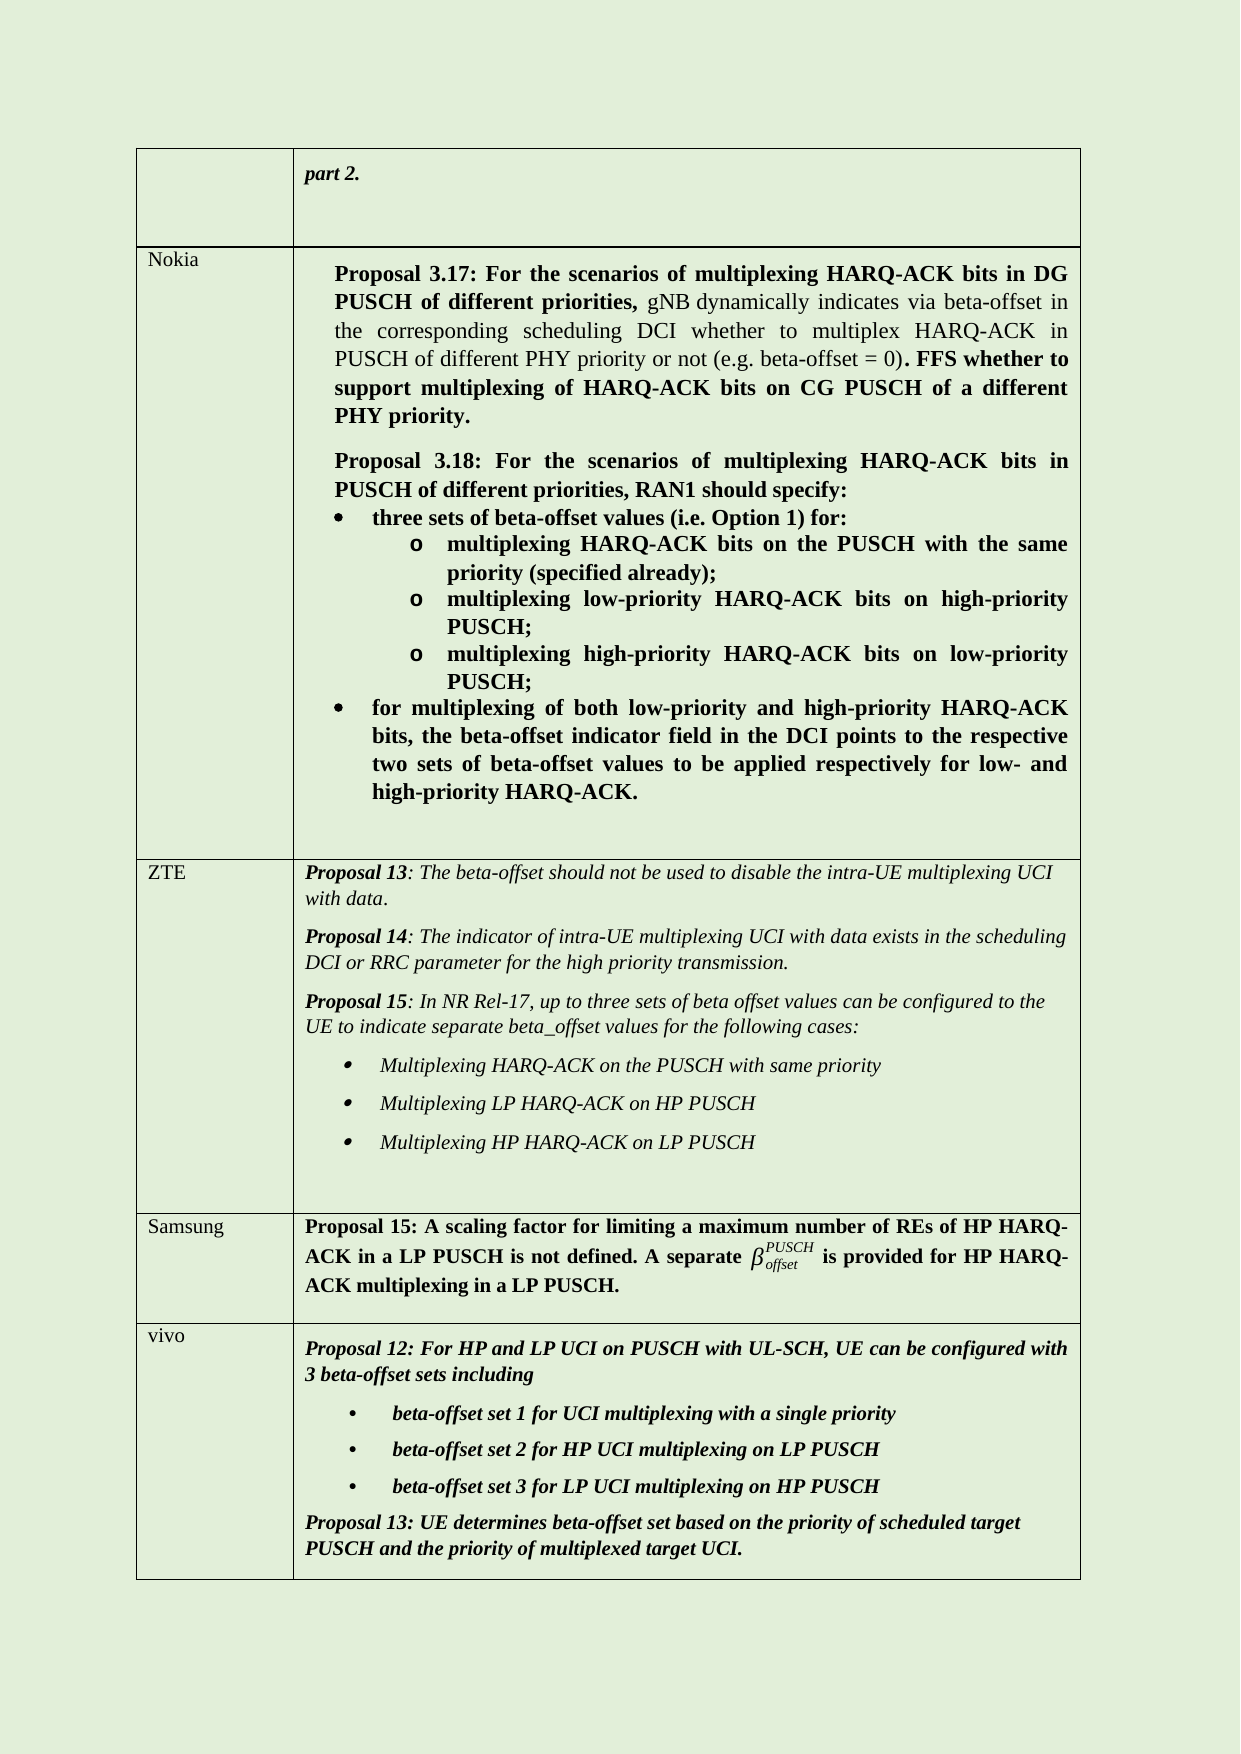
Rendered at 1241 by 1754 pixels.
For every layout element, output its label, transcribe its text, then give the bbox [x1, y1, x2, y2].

table_cell Proposal 3.17: For the scenarios of multiplexing HARQ-ACK bits in DG PUSCH of different priorities, gNB dynamically indicates via beta-offset in the corresponding scheduling DCI whether to multiplex HARQ-ACK in PUSCH of different PHY priority or not (e.g. beta-offset = 0). FFS whether to support multiplexing of HARQ-ACK bits on CG PUSCH of a different PHY priority. Proposal 3.18: For the scenarios of multiplexing HARQ-ACK bits in PUSCH of different priorities, RAN1 should specify: three sets of beta-offset values (i.e. Option 1) for: multiplexing HARQ-ACK bits on the PUSCH with the same priority (specified already); multiplexing low-priority HARQ-ACK bits on high-priority PUSCH; multiplexing high-priority HARQ-ACK bits on low-priority PUSCH; for multiplexing of both low-priority and high-priority HARQ-ACK bits, the beta-offset indicator field in the DCI points to the respective two sets of beta-offset values to be applied respectively for low- and high-priority HARQ-ACK. [294, 248, 1080, 859]
table_cell Samsung [137, 1214, 293, 1322]
table_cell ZTE [137, 860, 293, 1213]
table_cell Proposal 13: The beta-offset should not be used to disable the intra-UE multiplexing UCI with data. Proposal 14: The indicator of intra-UE multiplexing UCI with data exists in the scheduling DCI or RRC parameter for the high priority transmission. Proposal 15: In NR Rel-17, up to three sets of beta offset values can be configured to the UE to indicate separate beta_offset values for the following cases: Multiplexing HARQ-ACK on the PUSCH with same priority Multiplexing LP HARQ-ACK on HP PUSCH Multiplexing HP HARQ-ACK on LP PUSCH [294, 860, 1080, 1213]
table_cell vivo [137, 1324, 293, 1579]
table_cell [294, 1324, 1080, 1579]
table_cell Proposal 15: A scaling factor for limiting a maximum number of REs of HP HARQ-ACK in a LP PUSCH is not defined. A separate is provided for HP HARQ-ACK multiplexing in a LP PUSCH. [294, 1214, 1080, 1322]
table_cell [294, 149, 1080, 246]
table_cell HW [137, 149, 293, 246]
table_cell Nokia [137, 248, 293, 859]
